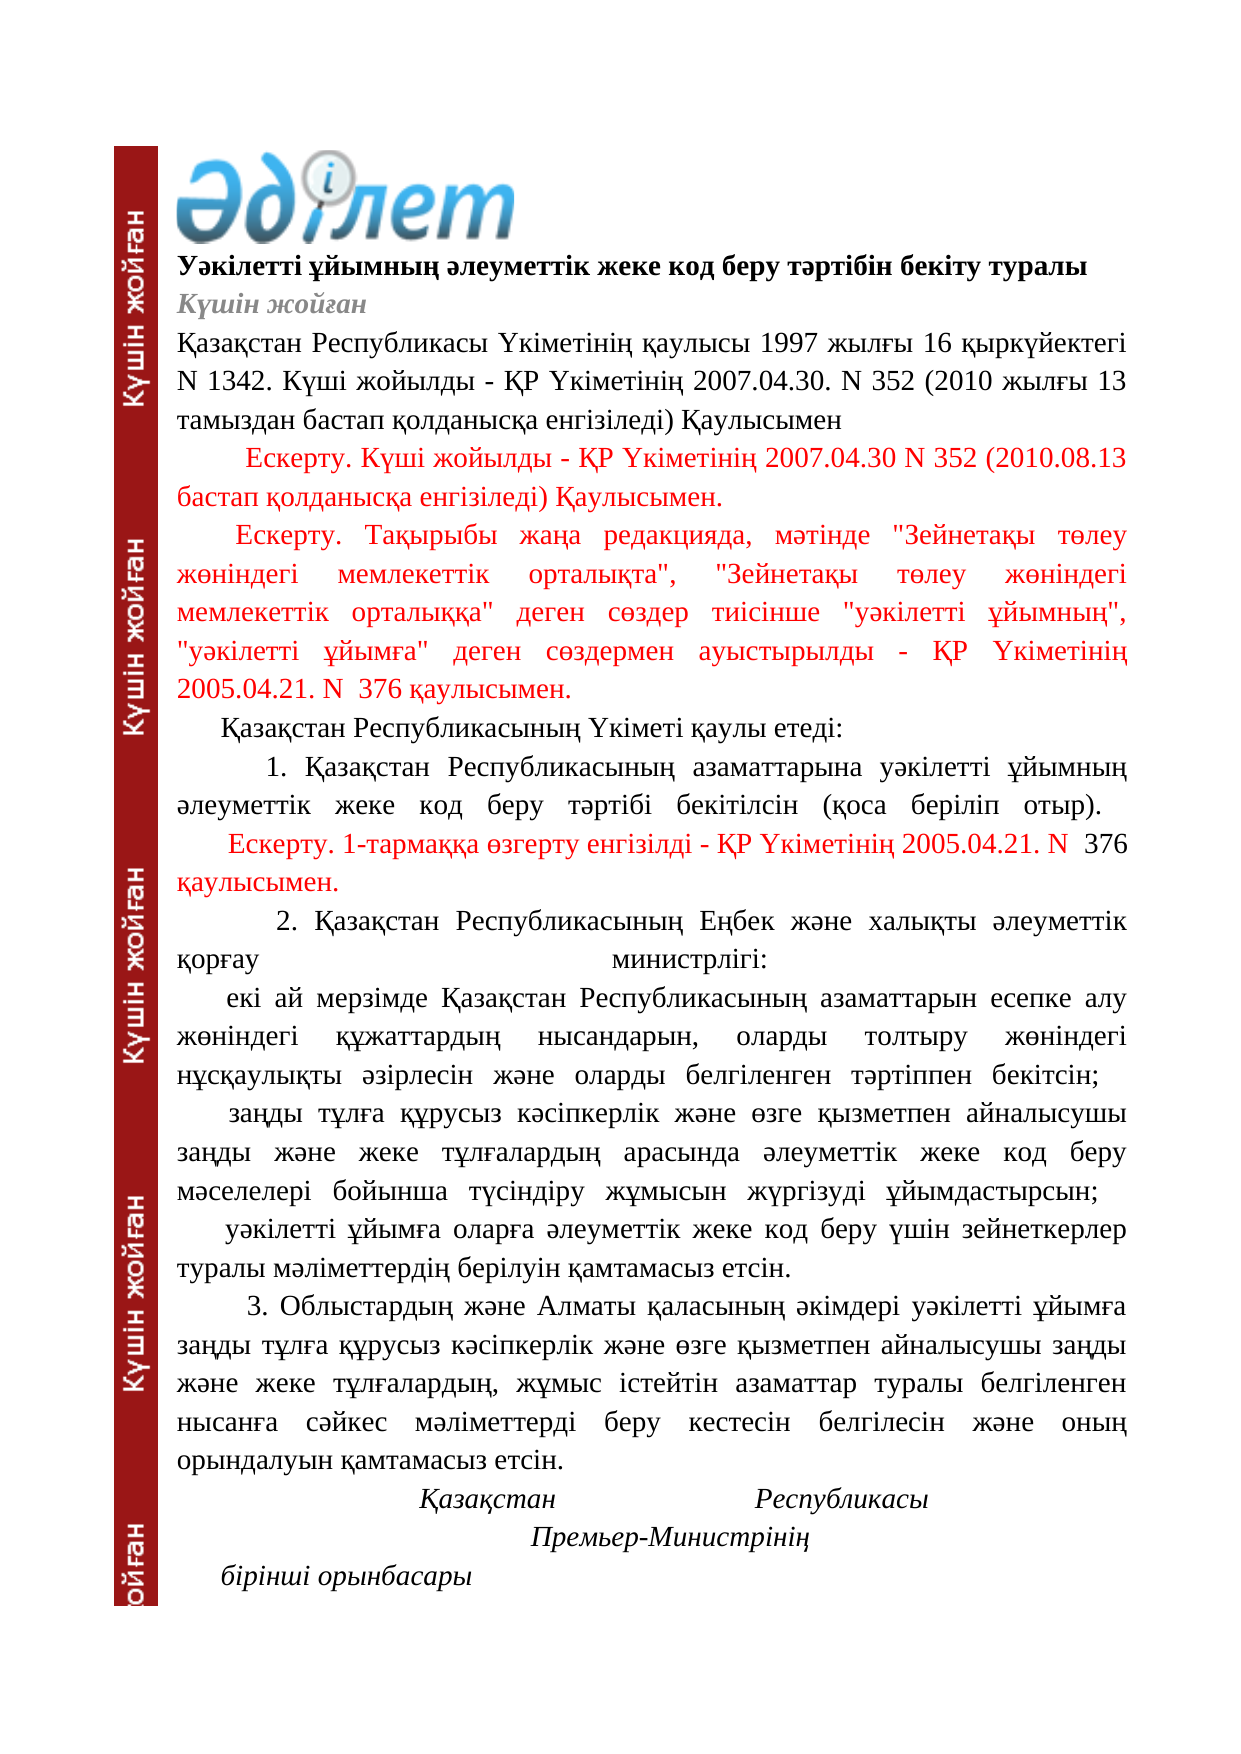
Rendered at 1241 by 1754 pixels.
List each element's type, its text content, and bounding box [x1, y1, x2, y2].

text Қазақстан Республикасы Премьер-Министрiнiң бiрiншi орынбасары [112, 1481, 1128, 1592]
text 2. Қазақстан Республикасының Еңбек және халықты әлеуметтiк қорғау министрлiгi: екi ай мерзiмде Қазақстан Республикасының азаматтарын есепке алу жөнiндегi құжаттардың нысандарын, оларды толтыру жөнiндегi нұсқаулықты әзiрлесiн және оларды белгiленген тәртiппен бекiтсiн; заңды тұлға құрусыз кәсiпкерлiк және өзге қызметпен айналысушы заңды және жеке тұлғалардың арасында әлеуметтiк жеке код беру мәселелерi бойынша түсiндiру жұмысын жүргiзудi ұйымдастырсын; уәкiлеттi ұйымға оларға әлеуметтiк жеке код беру үшiн зейнеткерлер туралы мәлiметтердiң берiлуiн қамтамасыз етсiн. [112, 903, 1128, 1283]
text 1. Қазақстан Республикасының азаматтарына уәкiлеттi ұйымның әлеуметтiк жеке код беру тәртiбi бекiтiлсiн (қоса берiлiп отыр). Ескерту. 1-тармаққа өзгерту енгізілді - ҚР Үкіметінің 2005.04.21. N 376 қаулысымен. [112, 749, 1128, 898]
picture [114, 320, 158, 325]
text Қазақстан Республикасы Үкiметiнiң қаулысы 1997 жылғы 16 қыркүйектегi N 1342. Күші жойылды - ҚР Үкіметінің 2007.04.30. N 352 (2010 жылғы 13 тамыздан бастап қолданысқа енгізіледі) Қаулысымен [112, 325, 1128, 435]
text Ескерту. Тақырыбы жаңа редакцияда, мәтінде "Зейнетақы төлеу жөнiндегi мемлекеттiк орталықта", "Зейнетақы төлеу жөнiндегi мемлекеттiк орталыққа" деген сөздер тиiсiнше "уәкiлеттi ұйымның", "уәкiлеттi ұйымға" деген сөздермен ауыстырылды - ҚР Үкіметінің 2005.04.21. N 376 қаулысымен. [112, 517, 1128, 705]
picture [114, 281, 158, 286]
picture [114, 744, 158, 749]
picture [114, 1592, 158, 1606]
picture [114, 512, 158, 517]
text Уәкiлеттi ұйымның әлеуметтiк жеке код беру тәртібін бекiту туралы [112, 248, 1128, 281]
text 3. Облыстардың және Алматы қаласының әкiмдерi уәкiлеттi ұйымға заңды тұлға құрусыз кәсiпкерлiк және өзге қызметпен айналысушы заңды және жеке тұлғалардың, жұмыс iстейтiн азаматтар туралы белгiленген нысанға сәйкес мәлiметтердi беру кестесiн белгiлесiн және оның орындалуын қамтамасыз етсiн. [112, 1288, 1128, 1476]
picture [114, 146, 158, 248]
picture [114, 898, 158, 903]
picture [176, 150, 515, 244]
text Ескерту. Күші жойылды - ҚР Үкіметінің 2007.04.30 N 352 (2010.08.13 бастап қолданысқа енгізіледі) Қаулысымен. [112, 440, 1128, 512]
text Күшін жойған [112, 286, 1128, 320]
picture [114, 435, 158, 440]
picture [114, 1283, 158, 1288]
picture [114, 705, 158, 710]
picture [114, 1476, 158, 1481]
text Қазақстан Республикасының Үкiметi қаулы етедi: [112, 710, 1128, 744]
